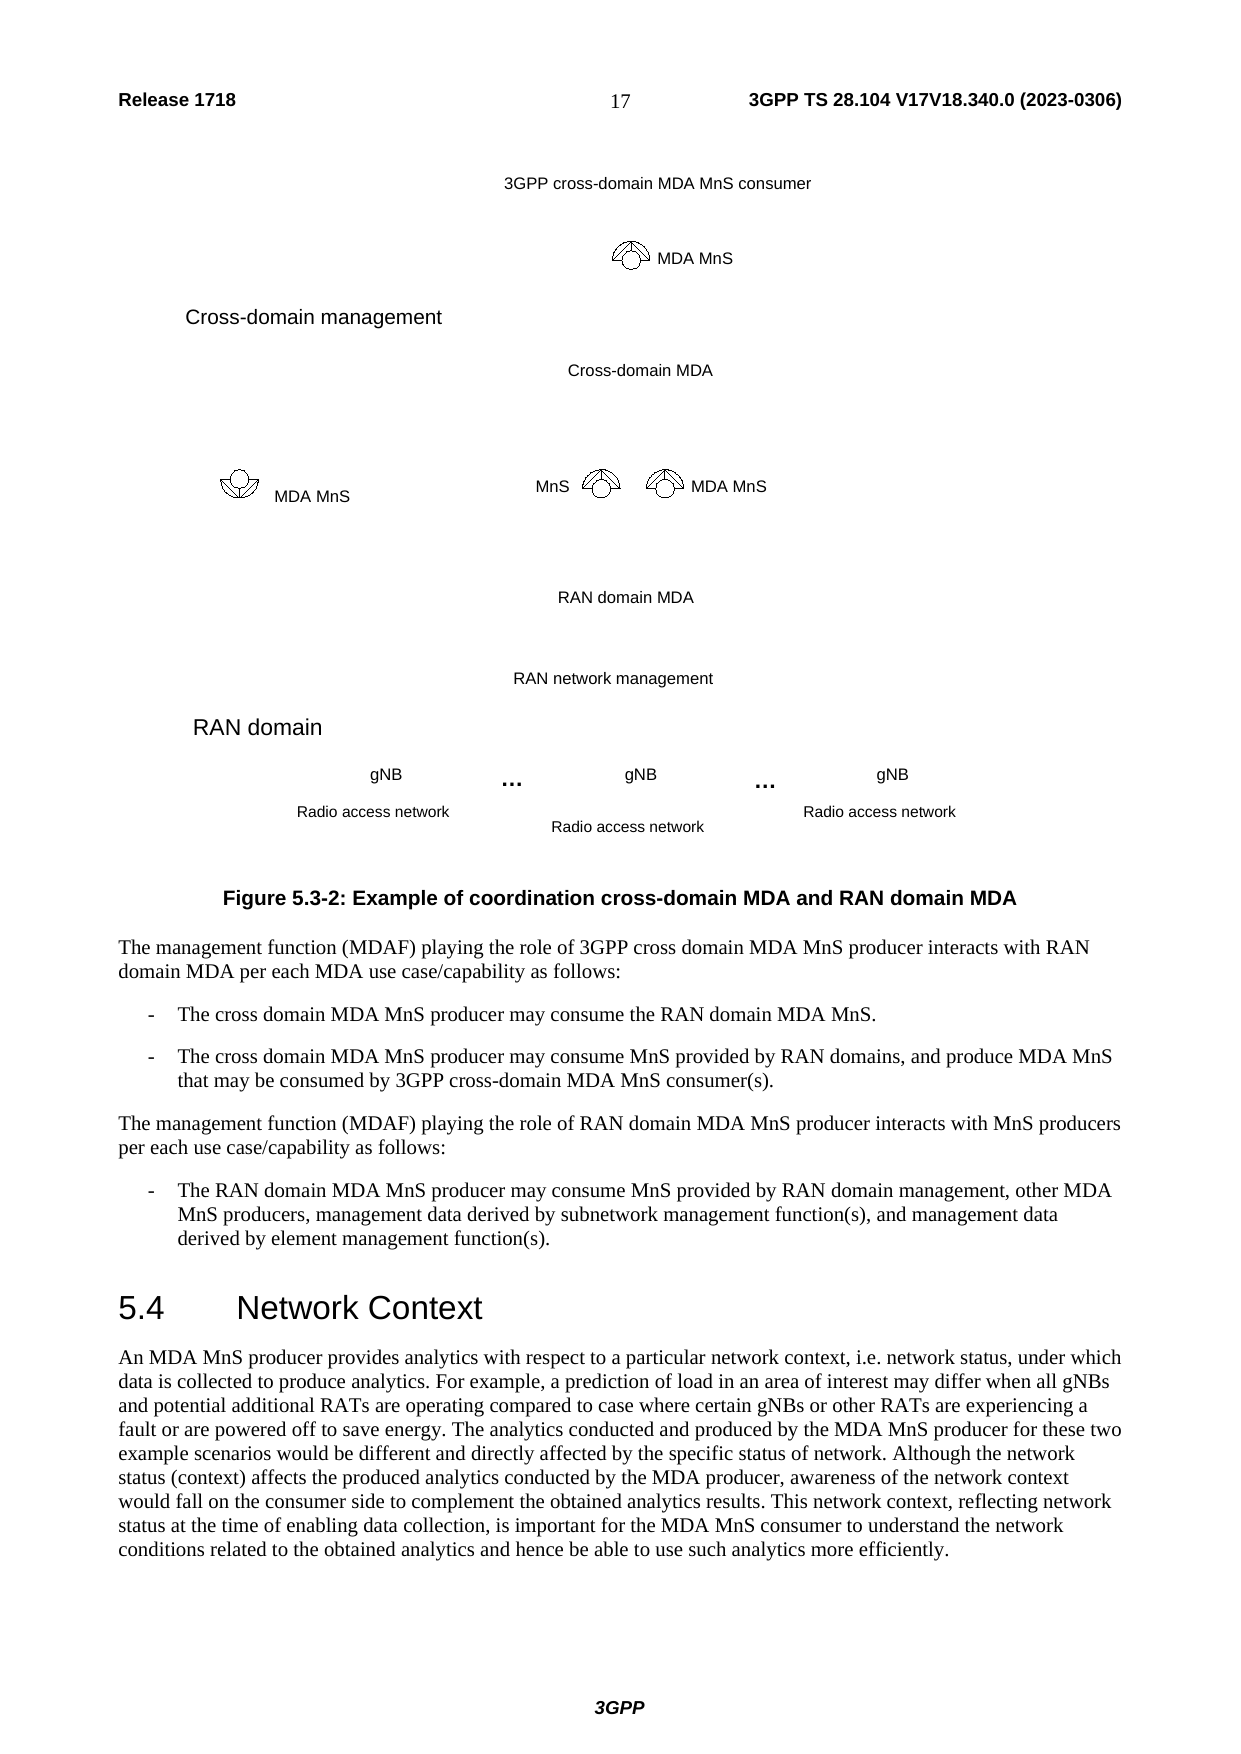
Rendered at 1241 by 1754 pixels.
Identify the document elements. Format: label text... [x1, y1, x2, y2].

text The management function (MDAF) playing the role of RAN domain MDA MnS producer interacts with MnS producers per each use case/capability as follows: [118, 1111, 1122, 1159]
text The management function (MDAF) playing the role of 3GPP cross domain MDA MnS producer interacts with RAN domain MDA per each MDA use case/capability as follows: [118, 934, 1122, 983]
text - The RAN domain MDA MnS producer may consume MnS provided by RAN domain management, other MDA MnS producers, management data derived by subnetwork management function(s), and management data derived by element management function(s). [148, 1178, 1122, 1250]
text An MDA MnS producer provides analytics with respect to a particular network context, i.e. network status, under which data is collected to produce analytics. For example, a prediction of load in an area of interest may differ when all gNBs and potential additional RATs are operating compared to case where certain gNBs or other RATs are experiencing a fault or are powered off to save energy. The analytics conducted and produced by the MDA MnS producer for these two example scenarios would be different and directly affected by the specific status of network. Although the network status (context) affects the produced analytics conducted by the MDA producer, awareness of the network context would fall on the consumer side to complement the obtained analytics results. This network context, reflecting network status at the time of enabling data collection, is important for the MDA MnS consumer to understand the network conditions related to the obtained analytics and hence be able to use such analytics more efficiently. [118, 1345, 1122, 1561]
subtitle 5.4 Network Context [118, 1288, 1122, 1326]
text - The cross domain MDA MnS producer may consume MnS provided by RAN domains, and produce MDA MnS that may be consumed by 3GPP cross-domain MDA MnS consumer(s). [148, 1044, 1122, 1092]
text - The cross domain MDA MnS producer may consume the RAN domain MDA MnS. [148, 1001, 1122, 1026]
text Figure 5.3-2: Example of coordination cross-domain MDA and RAN domain MDA [118, 886, 1122, 909]
